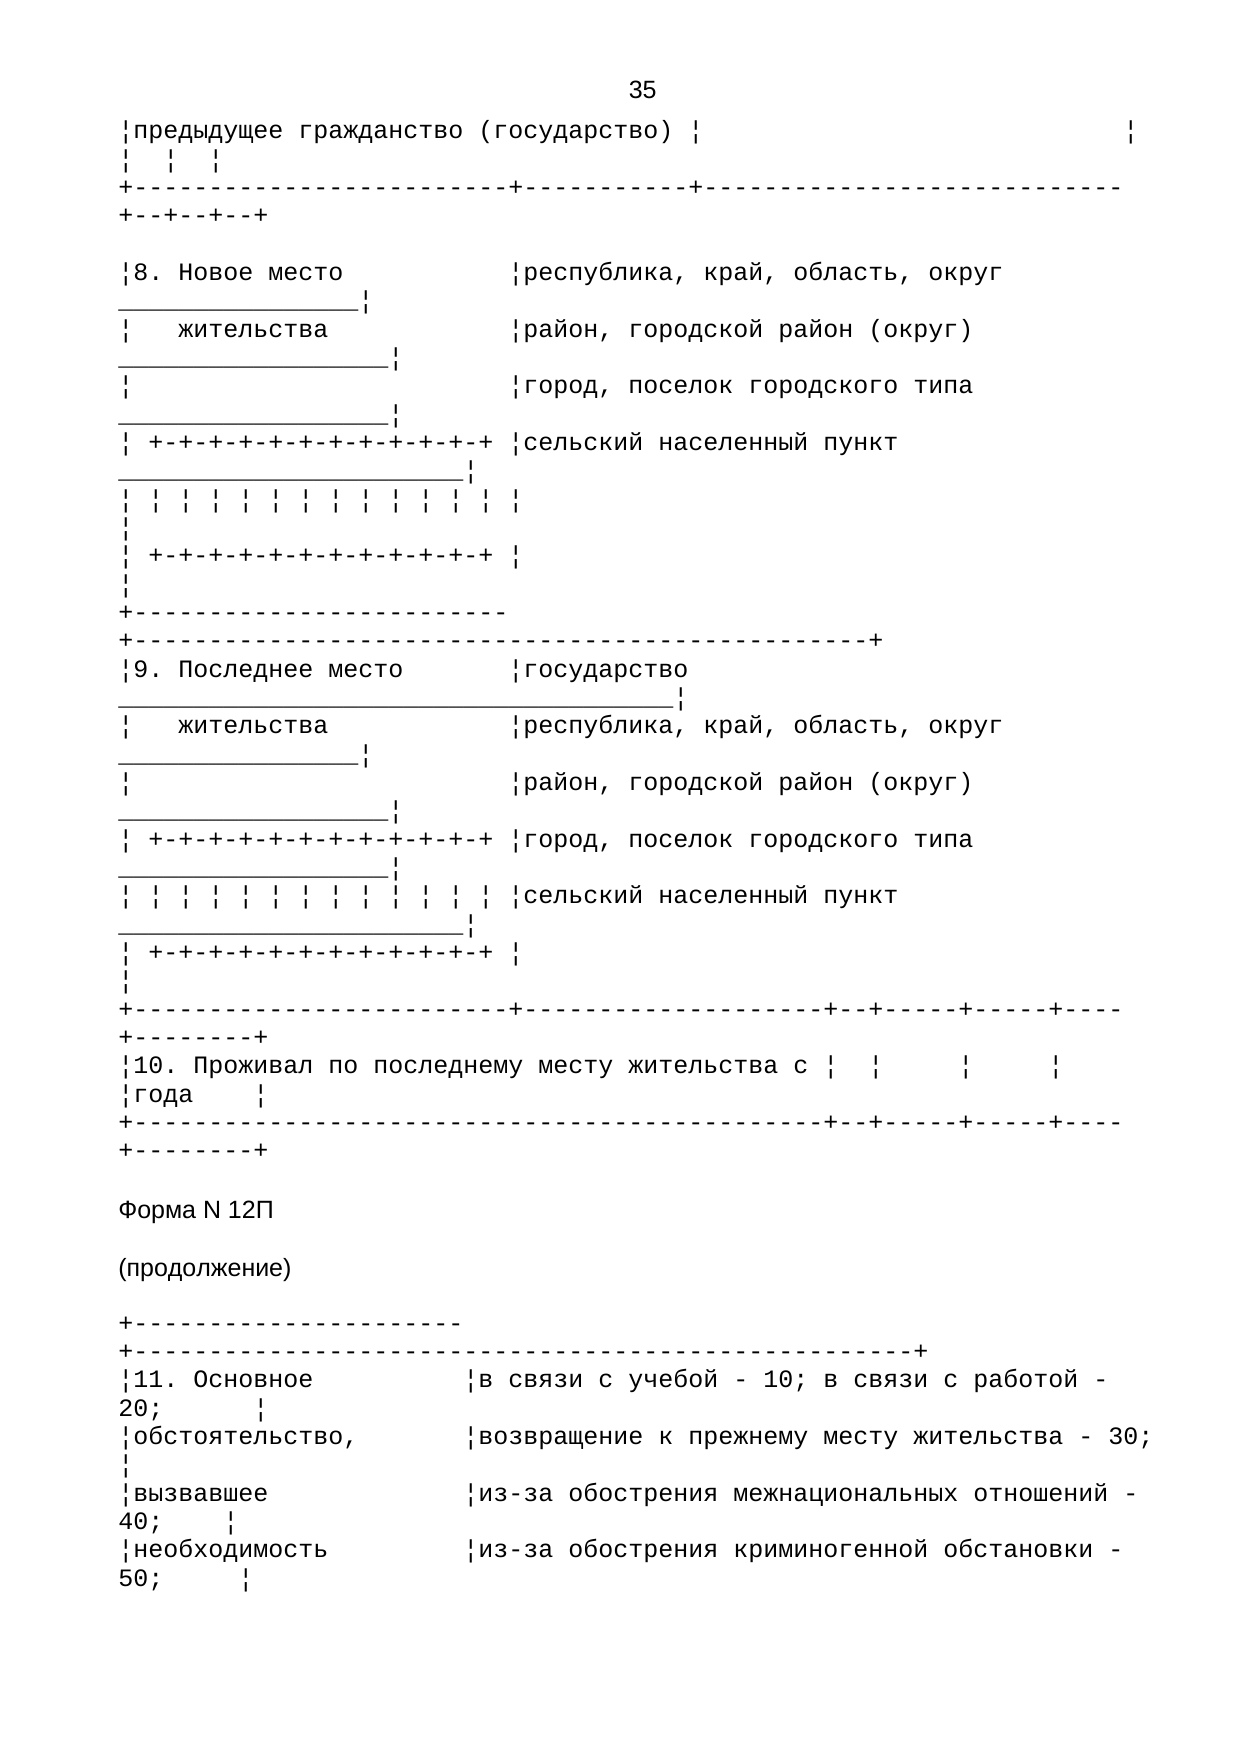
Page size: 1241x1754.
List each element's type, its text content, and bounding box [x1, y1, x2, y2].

text ¦ +-+-+-+-+-+-+-+-+-+-+-+ ¦ ¦ [118, 543, 1167, 600]
text +-------------------------+-----------+----------------------------+--+--+--+ [118, 175, 1167, 231]
text +----------------------+----------------------------------------------------+ [118, 1310, 1167, 1367]
text ¦ жительства ¦район, городской район (округ) __________________¦ [118, 316, 1167, 373]
text ¦предыдущее гражданство (государство) ¦ ¦ ¦ ¦ ¦ [118, 118, 1167, 175]
text ¦11. Основное ¦в связи с учебой - 10; в связи с работой - 20; ¦ [118, 1367, 1167, 1423]
text ¦8. Новое место ¦республика, край, область, округ ________________¦ [118, 260, 1167, 316]
text ¦ ¦город, поселок городского типа __________________¦ [118, 373, 1167, 430]
text ¦ +-+-+-+-+-+-+-+-+-+-+-+ ¦ ¦ [118, 940, 1167, 996]
text ¦10. Проживал по последнему месту жительства с ¦ ¦ ¦ ¦ ¦года ¦ [118, 1053, 1167, 1110]
text ¦необходимость ¦из-за обострения криминогенной обстановки - 50; ¦ [118, 1537, 1167, 1593]
text ¦ ¦ ¦ ¦ ¦ ¦ ¦ ¦ ¦ ¦ ¦ ¦ ¦ ¦сельский населенный пункт _______________________¦ [118, 883, 1167, 940]
text +-------------------------+--------------------+--+-----+-----+----+--------+ [118, 996, 1167, 1053]
text ¦ ¦район, городской район (округ) __________________¦ [118, 770, 1167, 826]
text +-------------------------+-------------------------------------------------+ [118, 600, 1167, 656]
text +----------------------------------------------+--+-----+-----+----+--------+ [118, 1110, 1167, 1166]
text ¦вызвавшее ¦из-за обострения межнациональных отношений - 40; ¦ [118, 1480, 1167, 1537]
text Форма N 12П [118, 1195, 1167, 1224]
text (продолжение) [118, 1253, 1167, 1310]
text ¦обстоятельство, ¦возвращение к прежнему месту жительства - 30; ¦ [118, 1423, 1167, 1480]
text ¦ +-+-+-+-+-+-+-+-+-+-+-+ ¦сельский населенный пункт _______________________¦ [118, 430, 1167, 486]
text ¦ жительства ¦республика, край, область, округ ________________¦ [118, 713, 1167, 770]
text ¦ +-+-+-+-+-+-+-+-+-+-+-+ ¦город, поселок городского типа __________________¦ [118, 826, 1167, 883]
text ¦9. Последнее место ¦государство _____________________________________¦ [118, 656, 1167, 713]
text ¦ ¦ ¦ ¦ ¦ ¦ ¦ ¦ ¦ ¦ ¦ ¦ ¦ ¦ ¦ [118, 486, 1167, 543]
